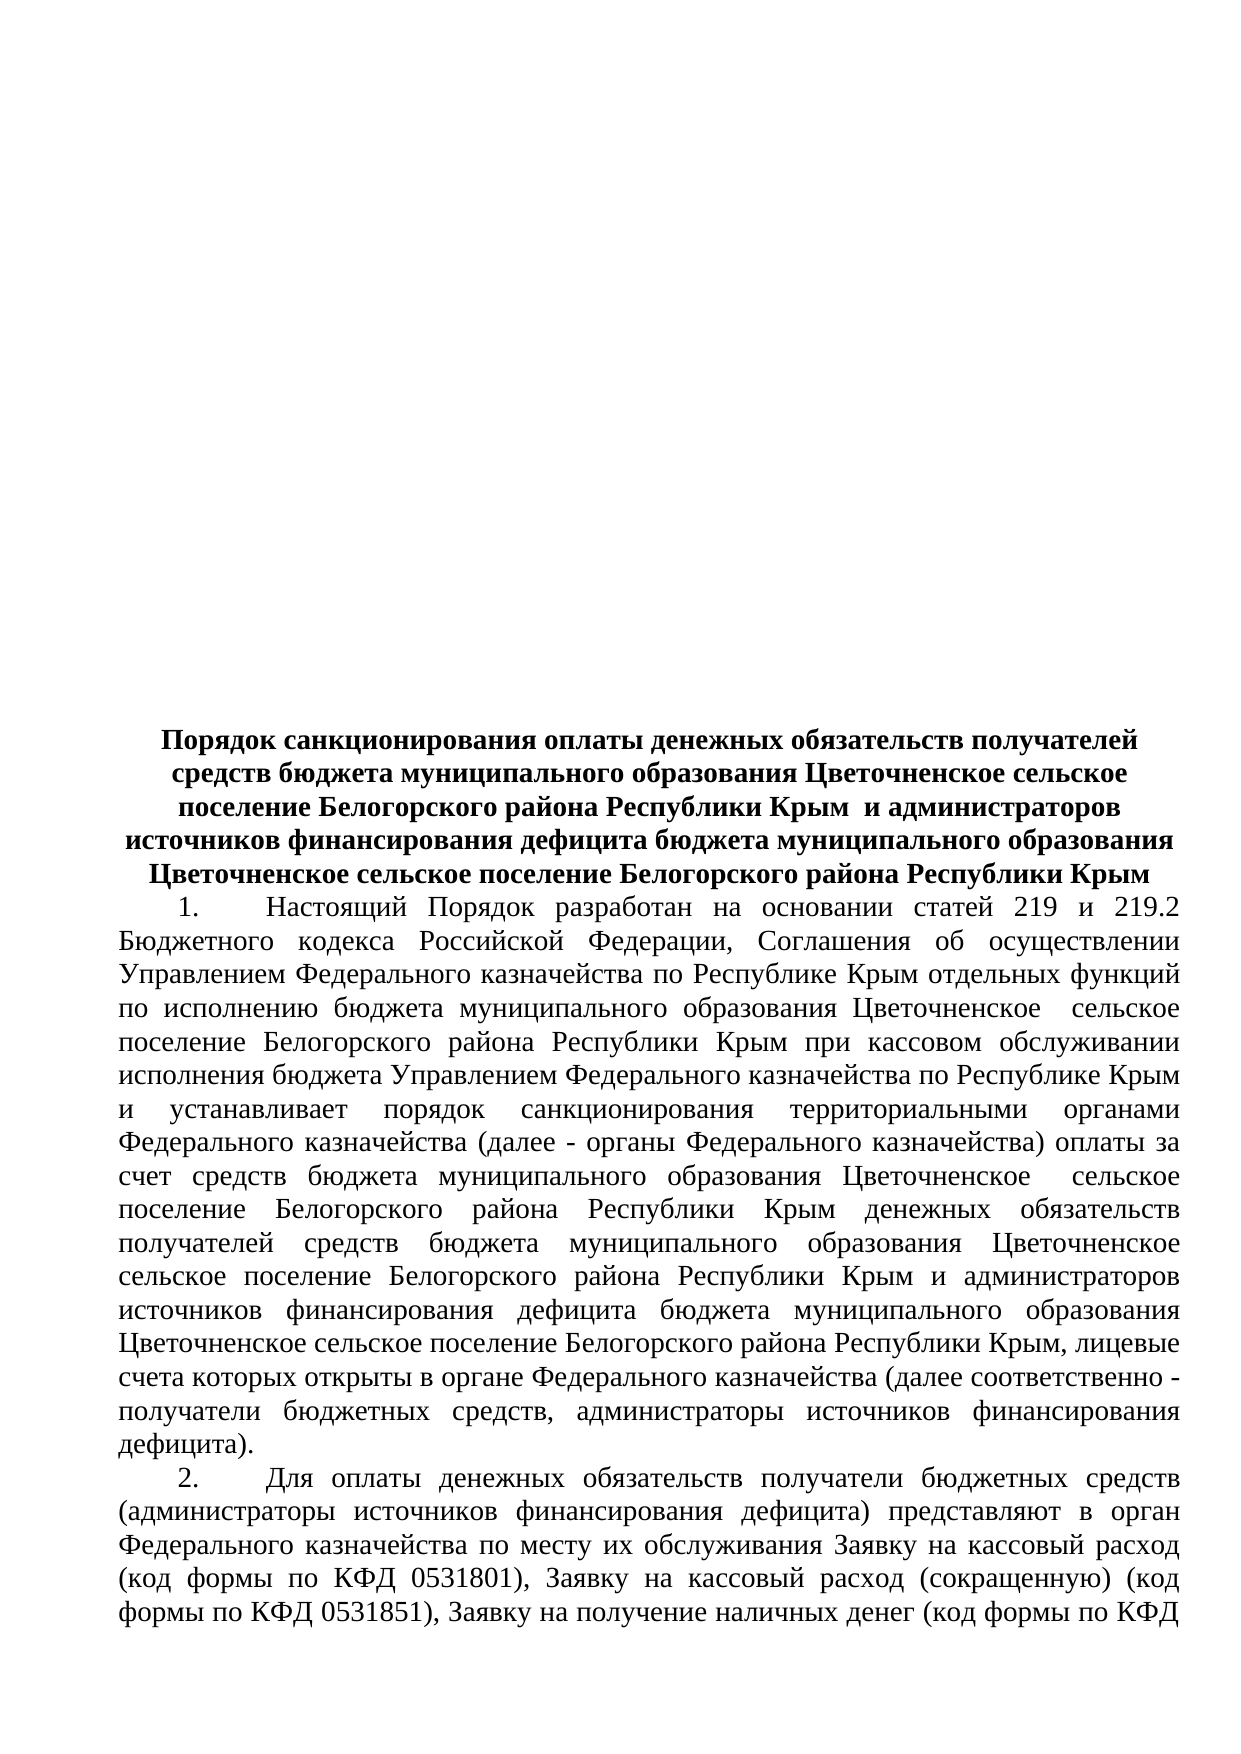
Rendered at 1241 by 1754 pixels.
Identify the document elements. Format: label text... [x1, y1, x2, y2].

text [118, 1460, 1181, 1627]
text 1. Настоящий Порядок разработан на основании статей 219 и 219.2 Бюджетного кодекса Российской Федерации, Соглашения об осуществлении Управлением Федерального казначейства по Республике Крым отдельных функций по исполнению бюджета муниципального образования Цветочненское сельское поселение Белогорского района Республики Крым при кассовом обслуживании исполнения бюджета Управлением Федерального казначейства по Республике Крым и устанавливает порядок санкционирования территориальными органами Федерального казначейства (далее - органы Федерального казначейства) оплаты за счет средств бюджета муниципального образования Цветочненское сельское поселение Белогорского района Республики Крым денежных обязательств получателей средств бюджета муниципального образования Цветочненское сельское поселение Белогорского района Республики Крым и администраторов источников финансирования дефицита бюджета муниципального образования Цветочненское сельское поселение Белогорского района Республики Крым, лицевые счета которых открыты в органе Федерального казначейства (далее соответственно - получатели бюджетных средств, администраторы источников финансирования дефицита). [118, 889, 1181, 1460]
text Порядок санкционирования оплаты денежных обязательств получателей средств бюджета муниципального образования Цветочненское сельское поселение Белогорского района Республики Крым и администраторов источников финансирования дефицита бюджета муниципального образования Цветочненское сельское поселение Белогорского района Республики Крым [118, 722, 1181, 889]
